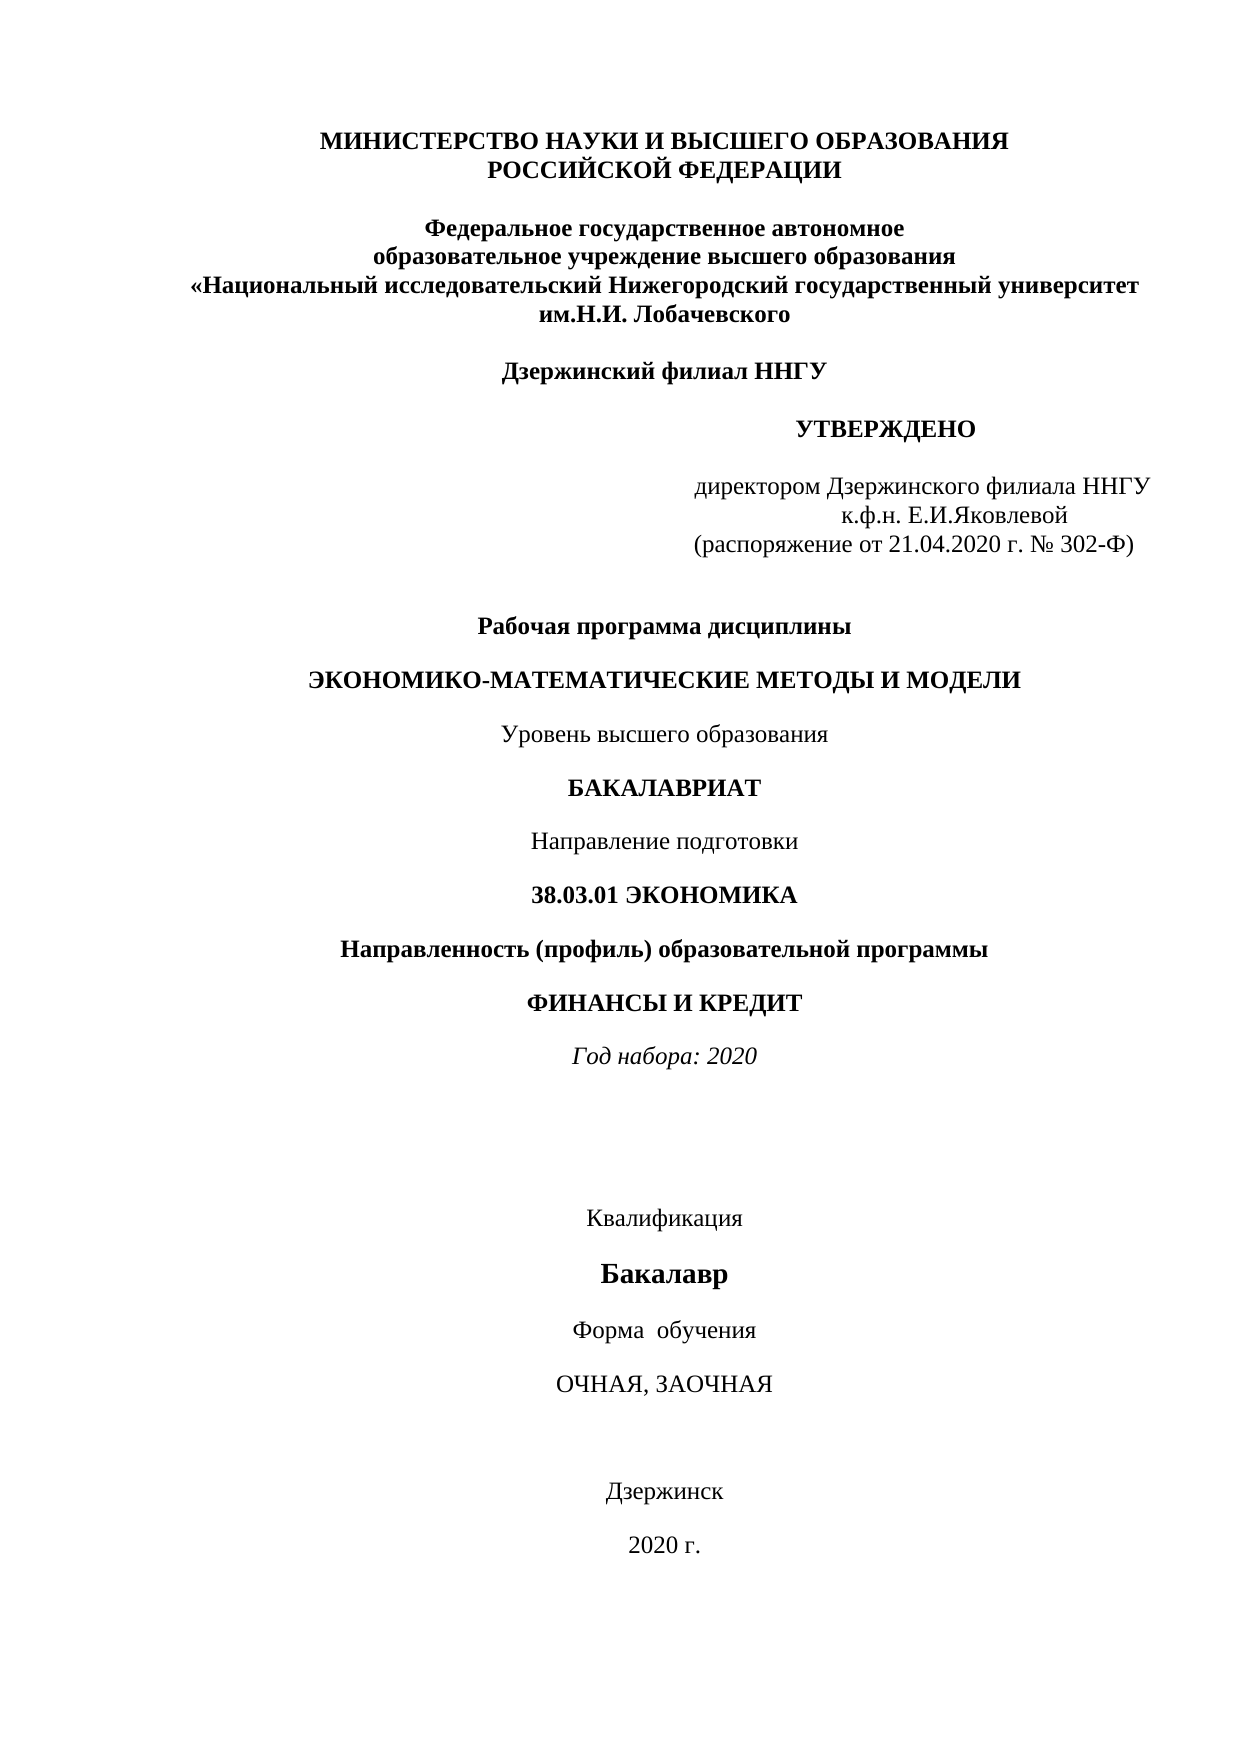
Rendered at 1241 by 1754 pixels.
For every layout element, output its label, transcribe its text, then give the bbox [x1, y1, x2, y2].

text РОССИЙСКОЙ ФЕДЕРАЦИИ [177, 155, 1152, 184]
text Бакалавр [177, 1256, 1152, 1290]
text 2020 г. [177, 1530, 1152, 1559]
text Дзержинск [177, 1476, 1152, 1505]
text «Национальный исследовательский Нижегородский государственный университет [177, 270, 1152, 299]
text (распоряжение от 21.04.2020 г. № 302-Ф) [215, 529, 1152, 558]
text Федеральное государственное автономное [177, 213, 1152, 241]
text ФИНАНСЫ И КРЕДИТ [177, 988, 1152, 1016]
text Направление подготовки [177, 826, 1152, 855]
text БАКАЛАВРИАТ [177, 773, 1152, 801]
text ЭКОНОМИКО-МАТЕМАТИЧЕСКИЕ МЕТОДЫ И МОДЕЛИ [177, 665, 1152, 694]
text УТВЕРЖДЕНО [177, 414, 1152, 443]
text МИНИСТЕРСТВО НАУКИ И ВЫСШЕГО ОБРАЗОВАНИЯ [177, 126, 1152, 155]
text им.Н.И. Лобачевского [177, 299, 1152, 328]
text Квалификация [177, 1203, 1152, 1231]
text Год набора: 2020 [177, 1041, 1152, 1070]
text Уровень высшего образования [177, 719, 1152, 748]
text Рабочая программа дисциплины [177, 611, 1152, 640]
text ОЧНАЯ, ЗАОЧНАЯ [177, 1369, 1152, 1397]
text к.ф.н. Е.И.Яковлевой [177, 500, 1152, 529]
text Направленность (профиль) образовательной программы [177, 934, 1152, 963]
text образовательное учреждение высшего образования [177, 241, 1152, 270]
text директором Дзержинского филиала ННГУ [620, 471, 1152, 500]
text 38.03.01 ЭКОНОМИКА [177, 880, 1152, 909]
text Дзержинский филиал ННГУ [177, 356, 1152, 385]
text Форма обучения [177, 1315, 1152, 1344]
